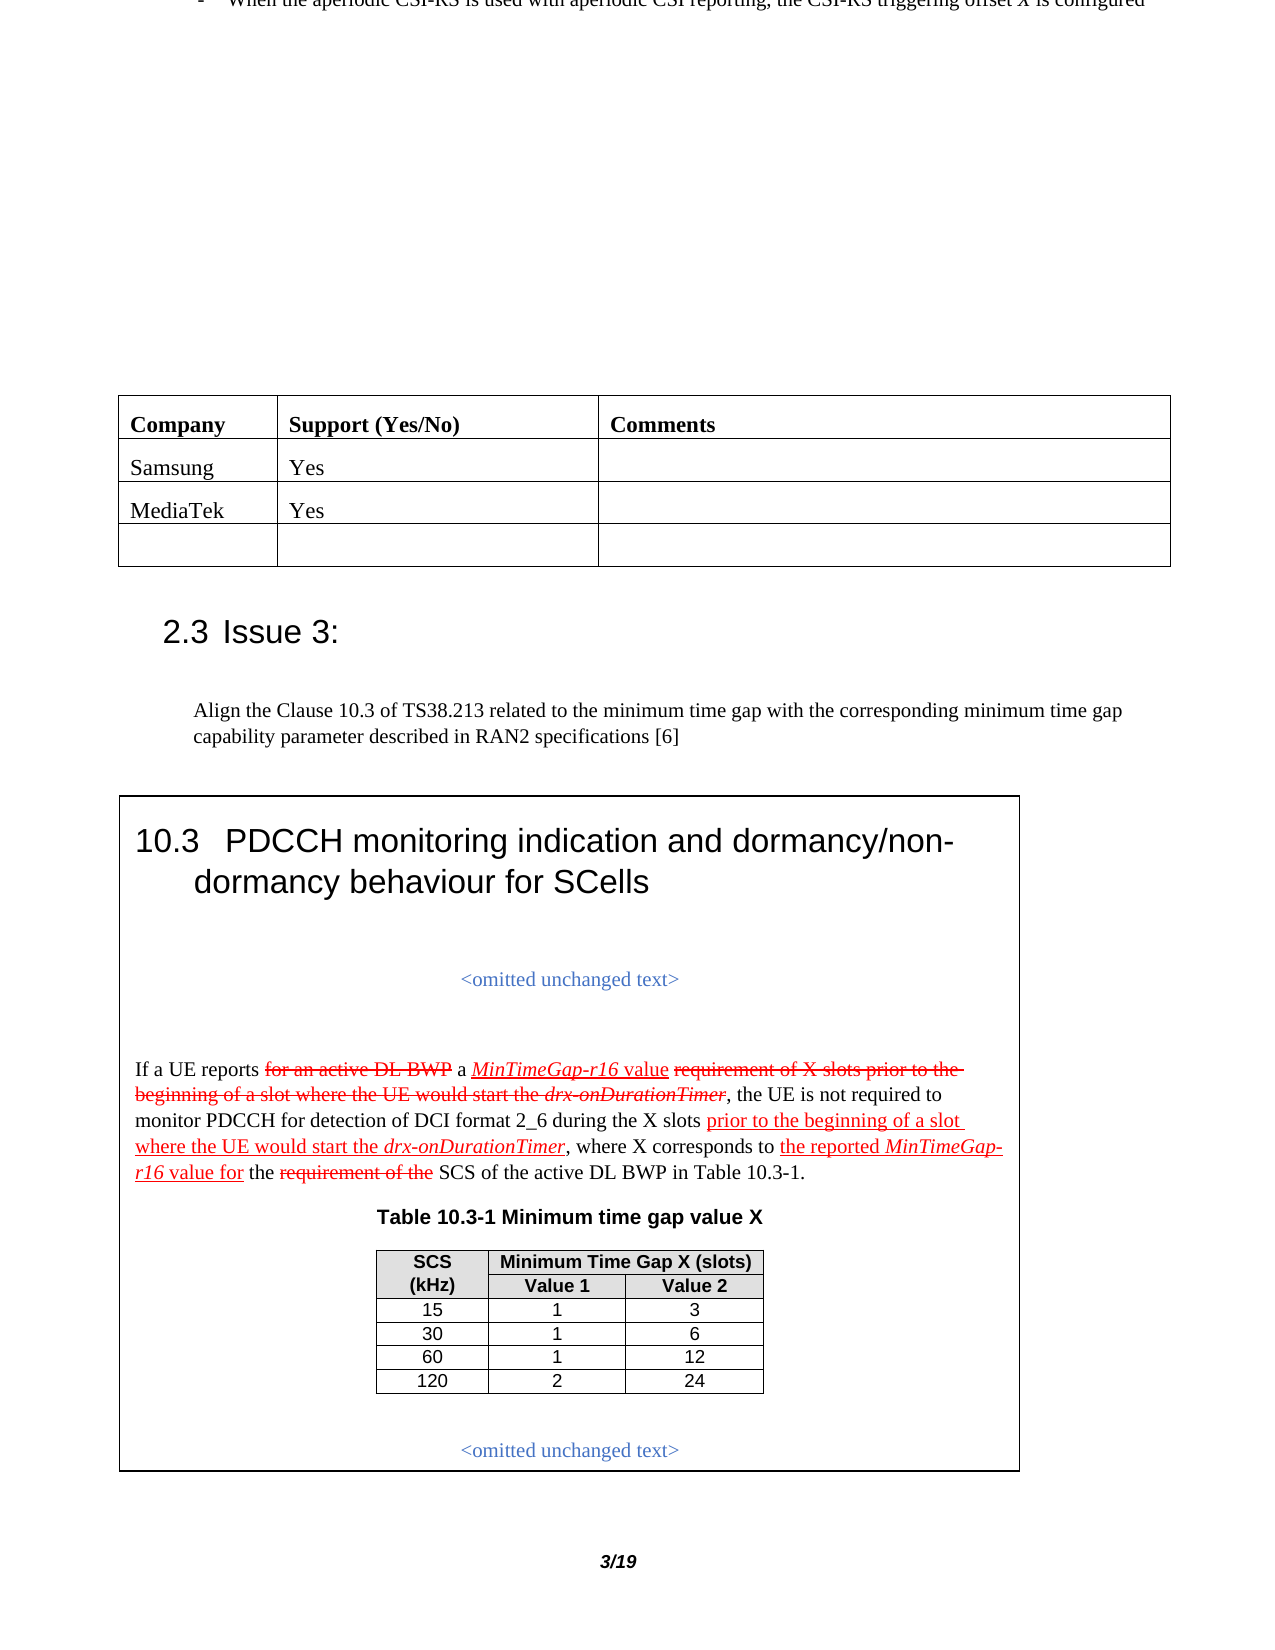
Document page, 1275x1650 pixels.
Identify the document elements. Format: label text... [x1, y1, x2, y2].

table_cell [599, 482, 1170, 523]
table_header Company [119, 396, 277, 438]
table_cell Samsung [119, 439, 277, 481]
table_cell [278, 524, 598, 566]
table_cell [599, 524, 1170, 566]
table_header Support (Yes/No) [278, 396, 598, 438]
table_header Comments [599, 396, 1170, 438]
table_cell MediaTek [119, 482, 277, 523]
subtitle Issue 3: [162, 612, 1157, 650]
table_cell [599, 439, 1170, 481]
table_cell [119, 524, 277, 566]
table_cell Yes [278, 482, 598, 523]
list Align the Clause 10.3 of TS38.213 related to the minimum time gap with the corresponding minimum time gap capability parameter described in RAN2 specifications [6] [193, 698, 1157, 748]
table_cell Yes [278, 439, 598, 481]
